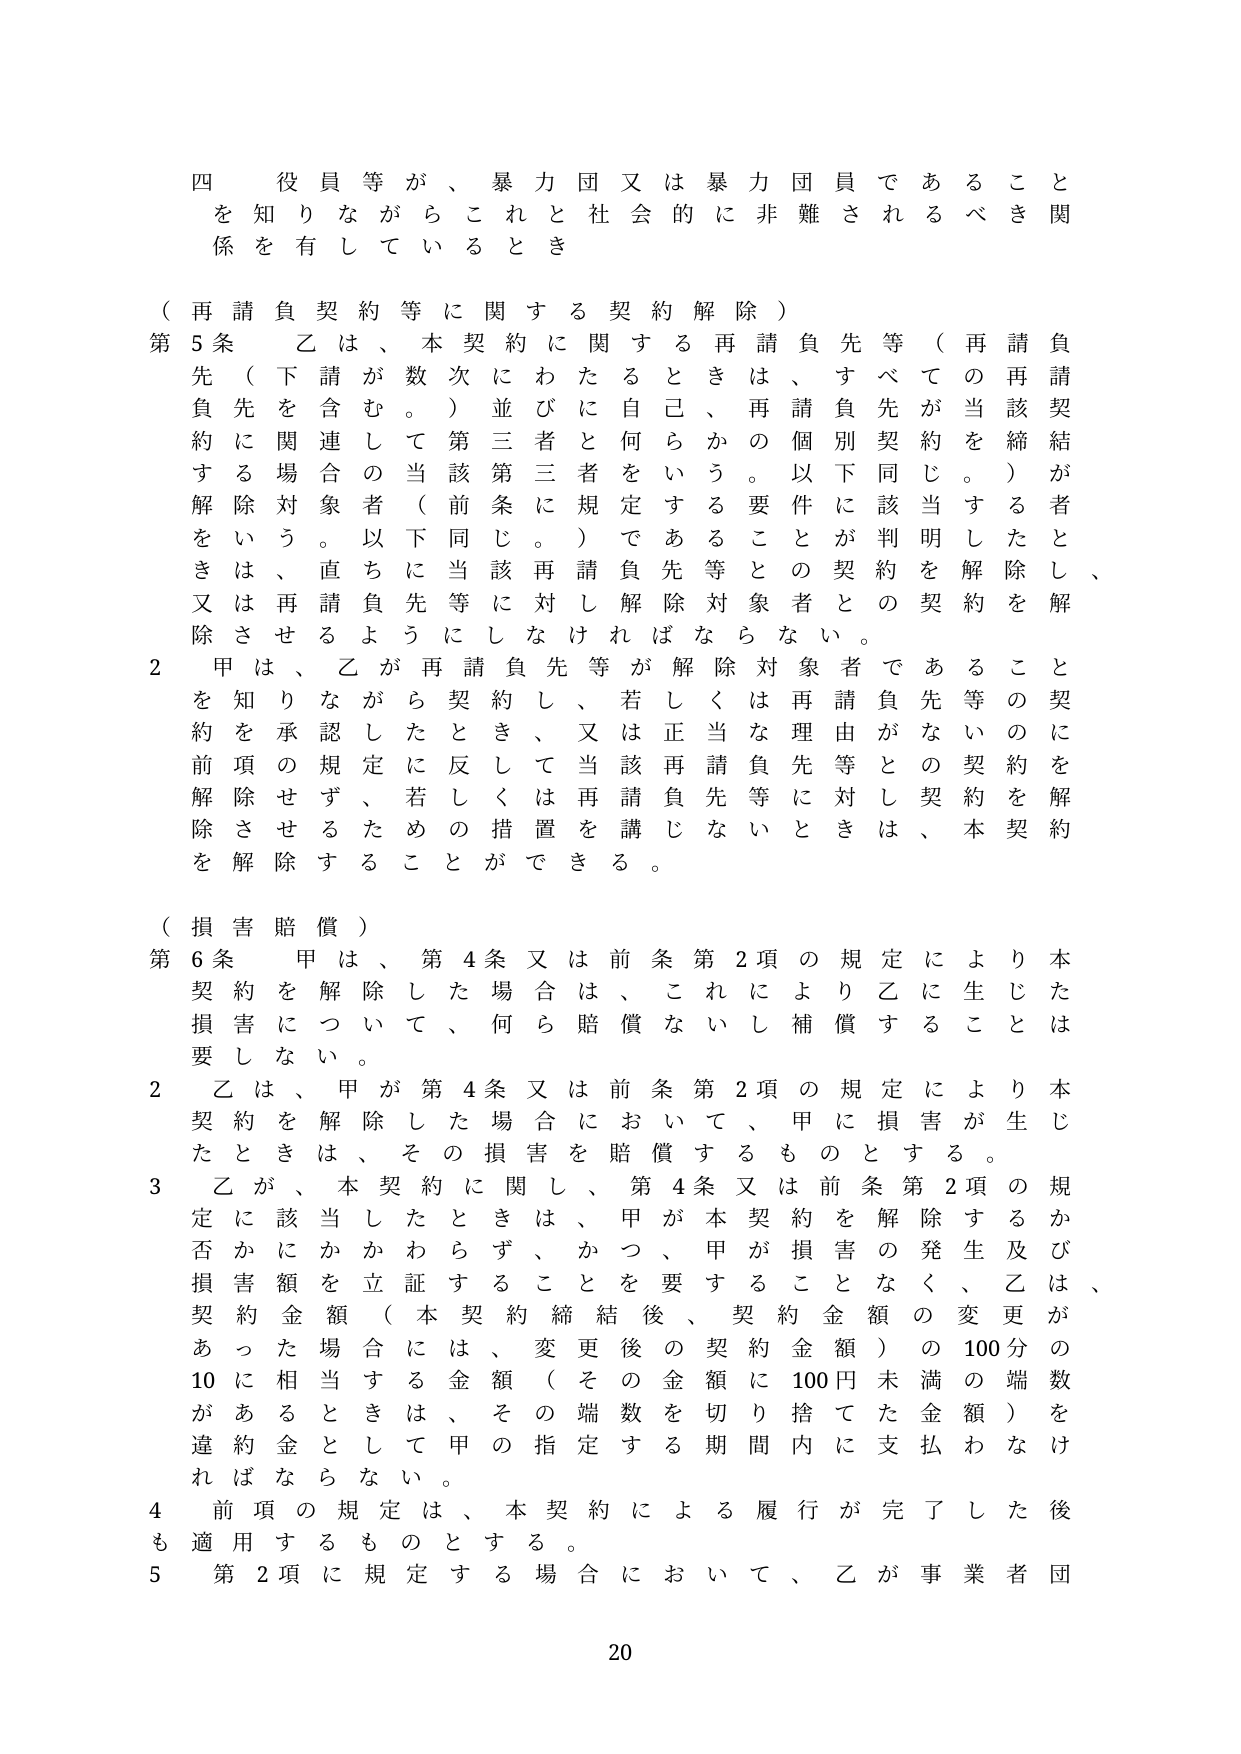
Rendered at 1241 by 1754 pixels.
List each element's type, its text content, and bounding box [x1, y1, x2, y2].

text 2 甲は、乙が再請負先等が解除対象者であることを知りながら契約し、若しくは再請負先等の契約を承認したとき、又は正当な理由がないのに前項の規定に反して当該再請負先等との契約を解除せず、若しくは再請負先等に対し契約を解除させるための措置を講じないときは、本契約を解除することができる。 [149, 650, 1091, 877]
text 第6条 甲は、第4条又は前条第2項の規定により本契約を解除した場合は、これにより乙に生じた損害について、何ら賠償ないし補償することは要しない。 [149, 942, 1091, 1071]
text 4 前項の規定は、本契約による履行が完了した後も適用するものとする。 [149, 1492, 1091, 1557]
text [149, 1557, 1091, 1590]
text 第5条 乙は、本契約に関する再請負先等（再請負先（下請が数次にわたるときは、すべての再請負先を含む。）並びに自己、再請負先が当該契約に関連して第三者と何らかの個別契約を締結する場合の当該第三者をいう。以下同じ。）が解除対象者（前条に規定する要件に該当する者をいう。以下同じ。）であることが判明したときは、直ちに当該再請負先等との契約を解除し、又は再請負先等に対し解除対象者との契約を解除させるようにしなければならない。 [149, 326, 1091, 650]
text 四 役員等が、暴力団又は暴力団員であることを知りながらこれと社会的に非難されるべき関係を有しているとき [170, 164, 1091, 261]
text 3 乙が、本契約に関し、第4条又は前条第2項の規定に該当したときは、甲が本契約を解除するか否かにかかわらず、かつ、甲が損害の発生及び損害額を立証することを要することなく、乙は、契約金額（本契約締結後、契約金額の変更があった場合には、変更後の契約金額）の100分の10に相当する金額（その金額に100円未満の端数があるときは、その端数を切り捨てた金額）を違約金として甲の指定する期間内に支払わなければならない。 [149, 1168, 1091, 1492]
text （損害賠償） [149, 909, 1091, 942]
text 2 乙は、甲が第4条又は前条第2項の規定により本契約を解除した場合において、甲に損害が生じたときは、その損害を賠償するものとする。 [149, 1071, 1091, 1168]
text （再請負契約等に関する契約解除） [149, 294, 1091, 326]
